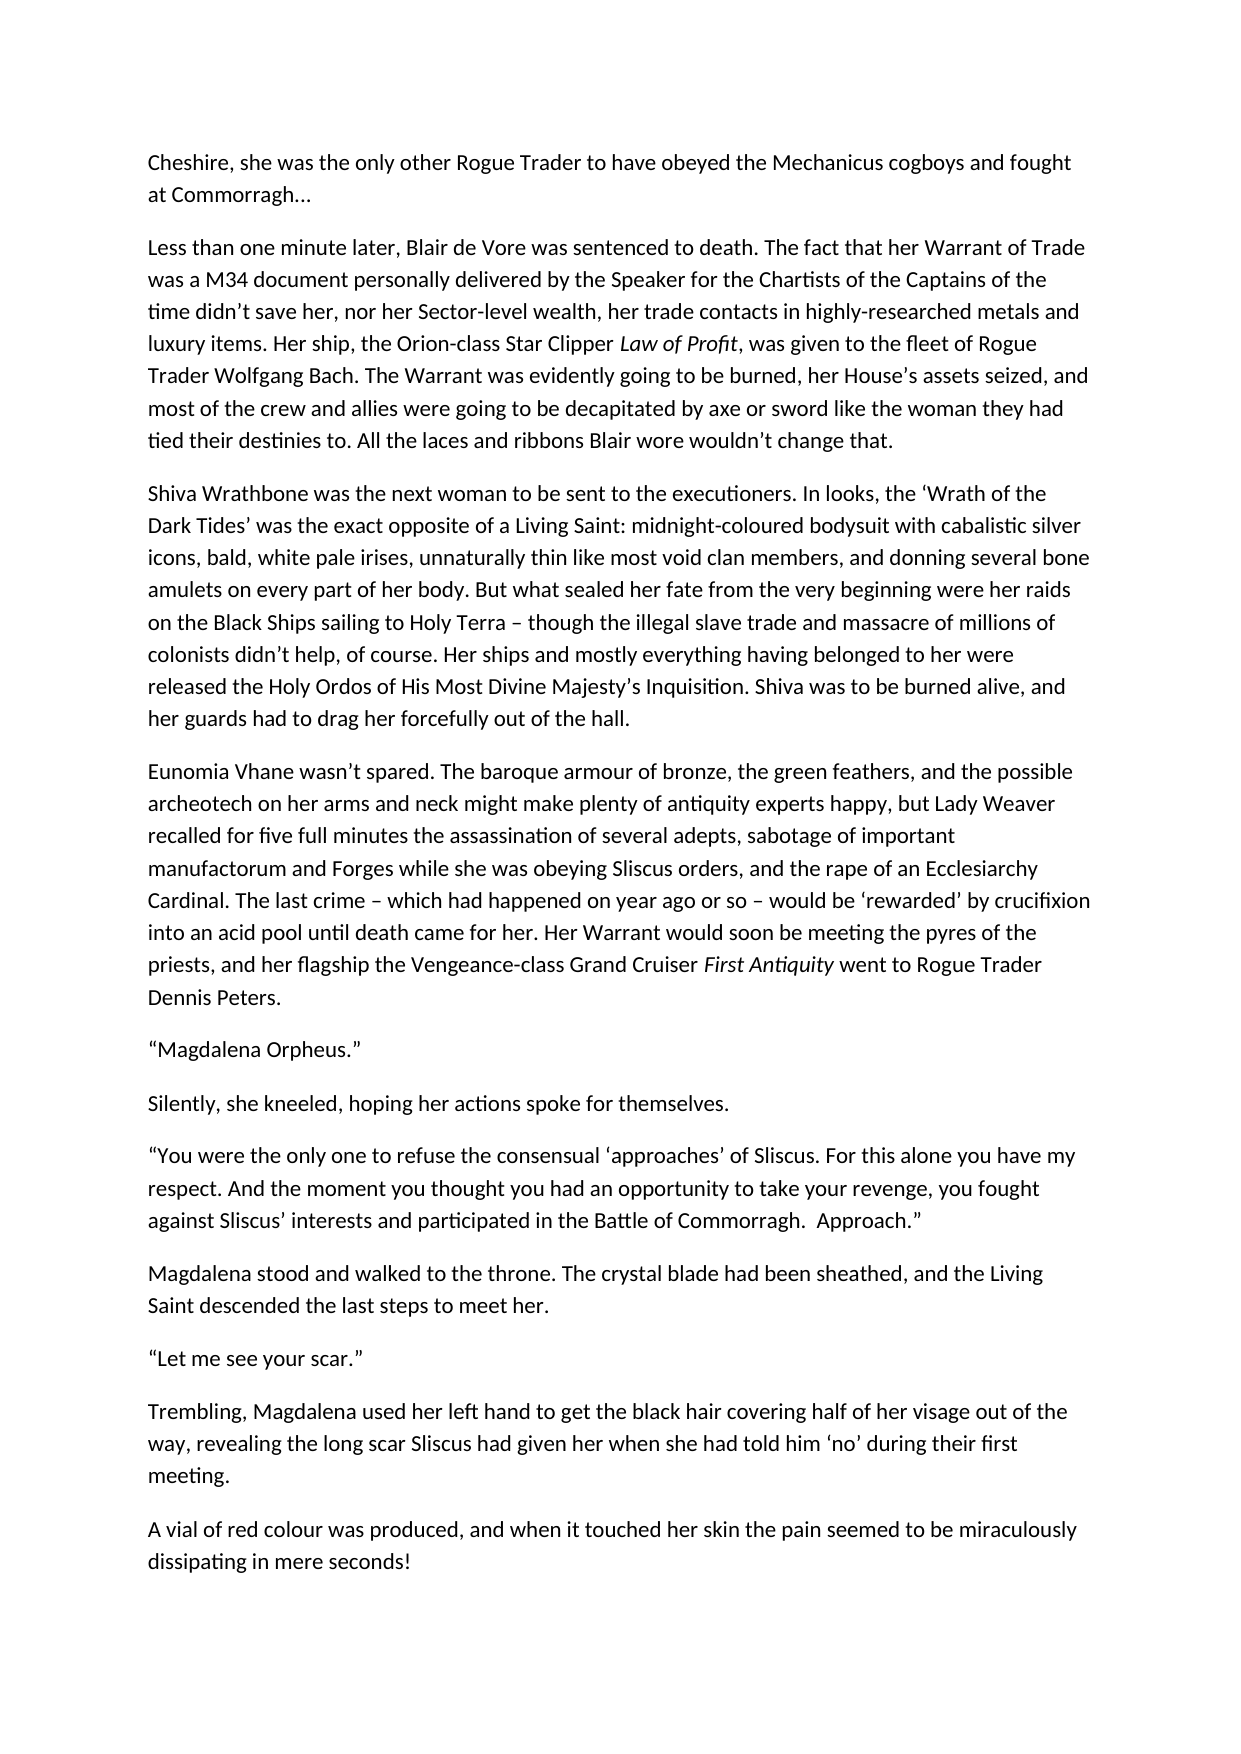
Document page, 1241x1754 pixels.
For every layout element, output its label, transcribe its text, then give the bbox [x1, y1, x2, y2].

text A vial of red colour was produced, and when it touched her skin the pain seemed to be miraculously dissipating in mere seconds! [148, 1515, 1093, 1575]
text “Magdalena Orpheus.” [148, 1036, 1093, 1064]
text Eunomia Vhane wasn’t spared. The baroque armour of bronze, the green feathers, and the possible archeotech on her arms and neck might make plenty of antiquity experts happy, but Lady Weaver recalled for five full minutes the assassination of several adepts, sabotage of important manufactorum and Forges while she was obeying Sliscus orders, and the rape of an Ecclesiarchy Cardinal. The last crime – which had happened on year ago or so – would be ‘rewarded’ by crucifixion into an acid pool until death came for her. Her Warrant would soon be meeting the pyres of the priests, and her flagship the Vengeance-class Grand Cruiser First Antiquity went to Rogue Trader Dennis Peters. [148, 757, 1093, 1011]
text Shiva Wrathbone was the next woman to be sent to the executioners. In looks, the ‘Wrath of the Dark Tides’ was the exact opposite of a Living Saint: midnight-coloured bodysuit with cabalistic silver icons, bald, white pale irises, unnaturally thin like most void clan members, and donning several bone amulets on every part of her body. But what sealed her fate from the very beginning were her raids on the Black Ships sailing to Holy Terra – though the illegal slave trade and massacre of millions of colonists didn’t help, of course. Her ships and mostly everything having belonged to her were released the Holy Ordos of His Most Divine Majesty’s Inquisition. Shiva was to be burned alive, and her guards had to drag her forcefully out of the hall. [148, 479, 1093, 732]
text Silently, she kneeled, hoping her actions spoke for themselves. [148, 1089, 1093, 1117]
text Less than one minute later, Blair de Vore was sentenced to death. The fact that her Warrant of Trade was a M34 document personally delivered by the Speaker for the Chartists of the Captains of the time didn’t save her, nor her Sector-level wealth, her trade contacts in highly-researched metals and luxury items. Her ship, the Orion-class Star Clipper Law of Profit, was given to the fleet of Rogue Trader Wolfgang Bach. The Warrant was evidently going to be burned, her House’s assets seized, and most of the crew and allies were going to be decapitated by axe or sword like the woman they had tied their destinies to. All the laces and ribbons Blair wore wouldn’t change that. [148, 233, 1093, 454]
text “Let me see your scar.” [148, 1344, 1093, 1372]
text “You were the only one to refuse the consensual ‘approaches’ of Sliscus. For this alone you have my respect. And the moment you thought you had an opportunity to take your revenge, you fought against Sliscus’ interests and participated in the Battle of Commorragh. Approach.” [148, 1142, 1093, 1234]
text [148, 148, 1093, 208]
text Trembling, Magdalena used her left hand to get the black hair covering half of her visage out of the way, revealing the long scar Sliscus had given her when she had told him ‘no’ during their first meeting. [148, 1397, 1093, 1490]
text Magdalena stood and walked to the throne. The crystal blade had been sheathed, and the Living Saint descended the last steps to meet her. [148, 1259, 1093, 1319]
